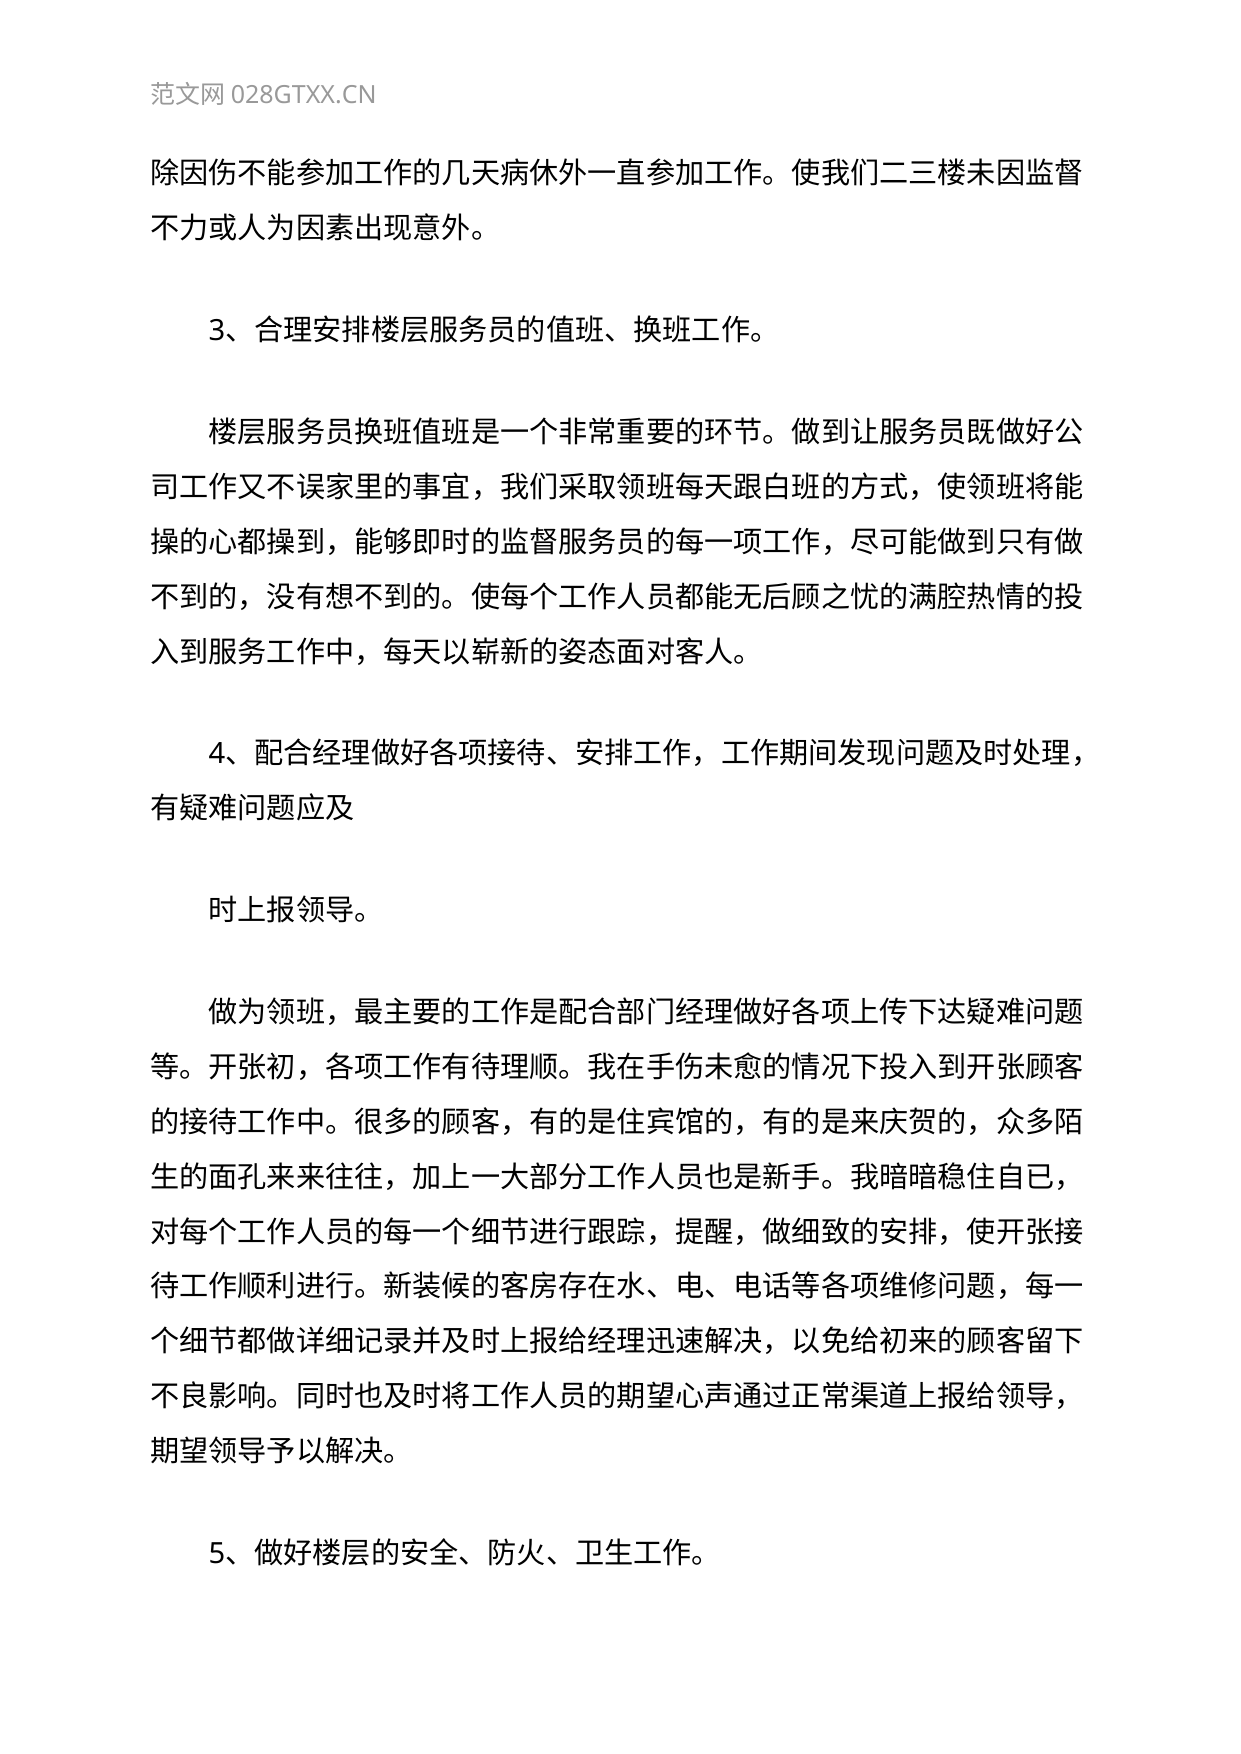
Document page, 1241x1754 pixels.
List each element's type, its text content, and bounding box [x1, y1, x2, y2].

text 3、合理安排楼层服务员的值班、换班工作。 [150, 307, 1090, 349]
text 时上报领导。 [150, 887, 1090, 929]
text 楼层服务员换班值班是一个非常重要的环节。做到让服务员既做好公司工作又不误家里的事宜，我们采取领班每天跟白班的方式，使领班将能操的心都操到，能够即时的监督服务员的每一项工作，尽可能做到只有做不到的，没有想不到的。使每个工作人员都能无后顾之忧的满腔热情的投入到服务工作中，每天以崭新的姿态面对客人。 [150, 409, 1090, 671]
text 4、配合经理做好各项接待、安排工作，工作期间发现问题及时处理，有疑难问题应及 [150, 730, 1090, 827]
text 5、做好楼层的安全、防火、卫生工作。 [150, 1529, 1090, 1572]
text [150, 150, 1090, 247]
text 做为领班，最主要的工作是配合部门经理做好各项上传下达疑难问题等。开张初，各项工作有待理顺。我在手伤未愈的情况下投入到开张顾客的接待工作中。很多的顾客，有的是住宾馆的，有的是来庆贺的，众多陌生的面孔来来往往，加上一大部分工作人员也是新手。我暗暗稳住自已，对每个工作人员的每一个细节进行跟踪，提醒，做细致的安排，使开张接待工作顺利进行。新装候的客房存在水、电、电话等各项维修问题，每一个细节都做详细记录并及时上报给经理迅速解决，以免给初来的顾客留下不良影响。同时也及时将工作人员的期望心声通过正常渠道上报给领导，期望领导予以解决。 [150, 988, 1090, 1470]
